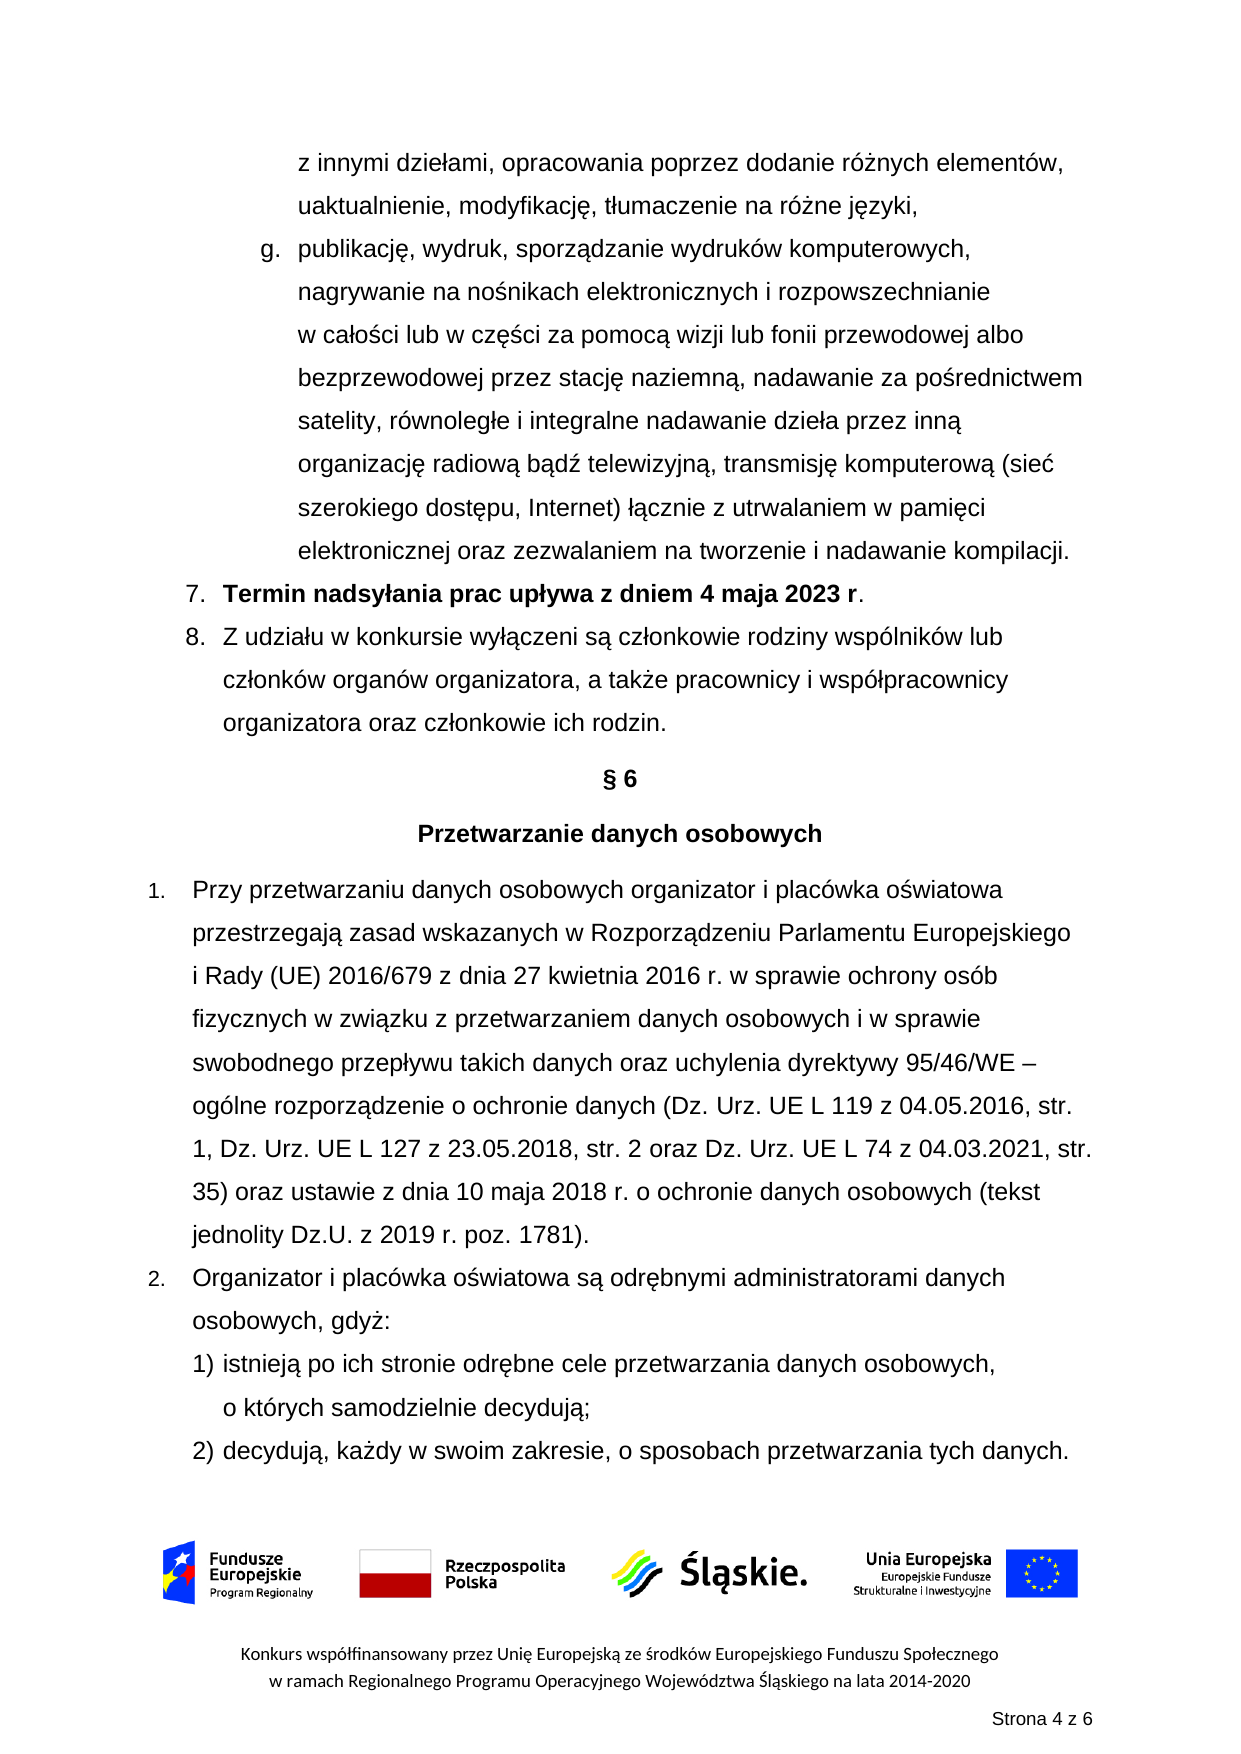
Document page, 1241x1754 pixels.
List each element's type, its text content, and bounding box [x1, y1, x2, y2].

text Przetwarzanie danych osobowych [148, 819, 1093, 848]
picture [147, 1524, 1093, 1618]
list publikację, wydruk, sporządzanie wydruków komputerowych, nagrywanie na nośnikach elektronicznych i rozpowszechnianie w całości lub w części za pomocą wizji lub fonii przewodowej albo bezprzewodowej przez stację naziemną, nadawanie za pośrednictwem satelity, równoległe i integralne nadawanie dzieła przez inną organizację radiową bądź telewizyjną, transmisję komputerową (sieć szerokiego dostępu, Internet) łącznie z utrwalaniem w pamięci elektronicznej oraz zezwalaniem na tworzenie i nadawanie kompilacji. [260, 234, 1093, 564]
list Termin nadsyłania prac upływa z dniem 4 maja 2023 r. [185, 579, 1093, 608]
list Z udziału w konkursie wyłączeni są członkowie rodziny wspólników lub członków organów organizatora, a także pracownicy i współpracownicy organizatora oraz członkowie ich rodzin. [185, 622, 1093, 737]
list Organizator i placówka oświatowa są odrębnymi administratorami danych osobowych, gdyż: [148, 1263, 1093, 1335]
list istnieją po ich stronie odrębne cele przetwarzania danych osobowych, o których samodzielnie decydują; [192, 1349, 1093, 1421]
list Przy przetwarzaniu danych osobowych organizator i placówka oświatowa przestrzegają zasad wskazanych w Rozporządzeniu Parlamentu Europejskiego i Rady (UE) 2016/679 z dnia 27 kwietnia 2016 r. w sprawie ochrony osób fizycznych w związku z przetwarzaniem danych osobowych i w sprawie swobodnego przepływu takich danych oraz uchylenia dyrektywy 95/46/WE –ogólne rozporządzenie o ochronie danych (Dz. Urz. UE L 119 z 04.05.2016, str. 1, Dz. Urz. UE L 127 z 23.05.2018, str. 2 oraz Dz. Urz. UE L 74 z 04.03.2021, str. 35) oraz ustawie z dnia 10 maja 2018 r. o ochronie danych osobowych (tekst jednolity Dz.U. z 2019 r. poz. 1781). [148, 875, 1093, 1249]
list decydują, każdy w swoim zakresie, o sposobach przetwarzania tych danych. [192, 1436, 1093, 1464]
text § 6 [148, 764, 1093, 793]
